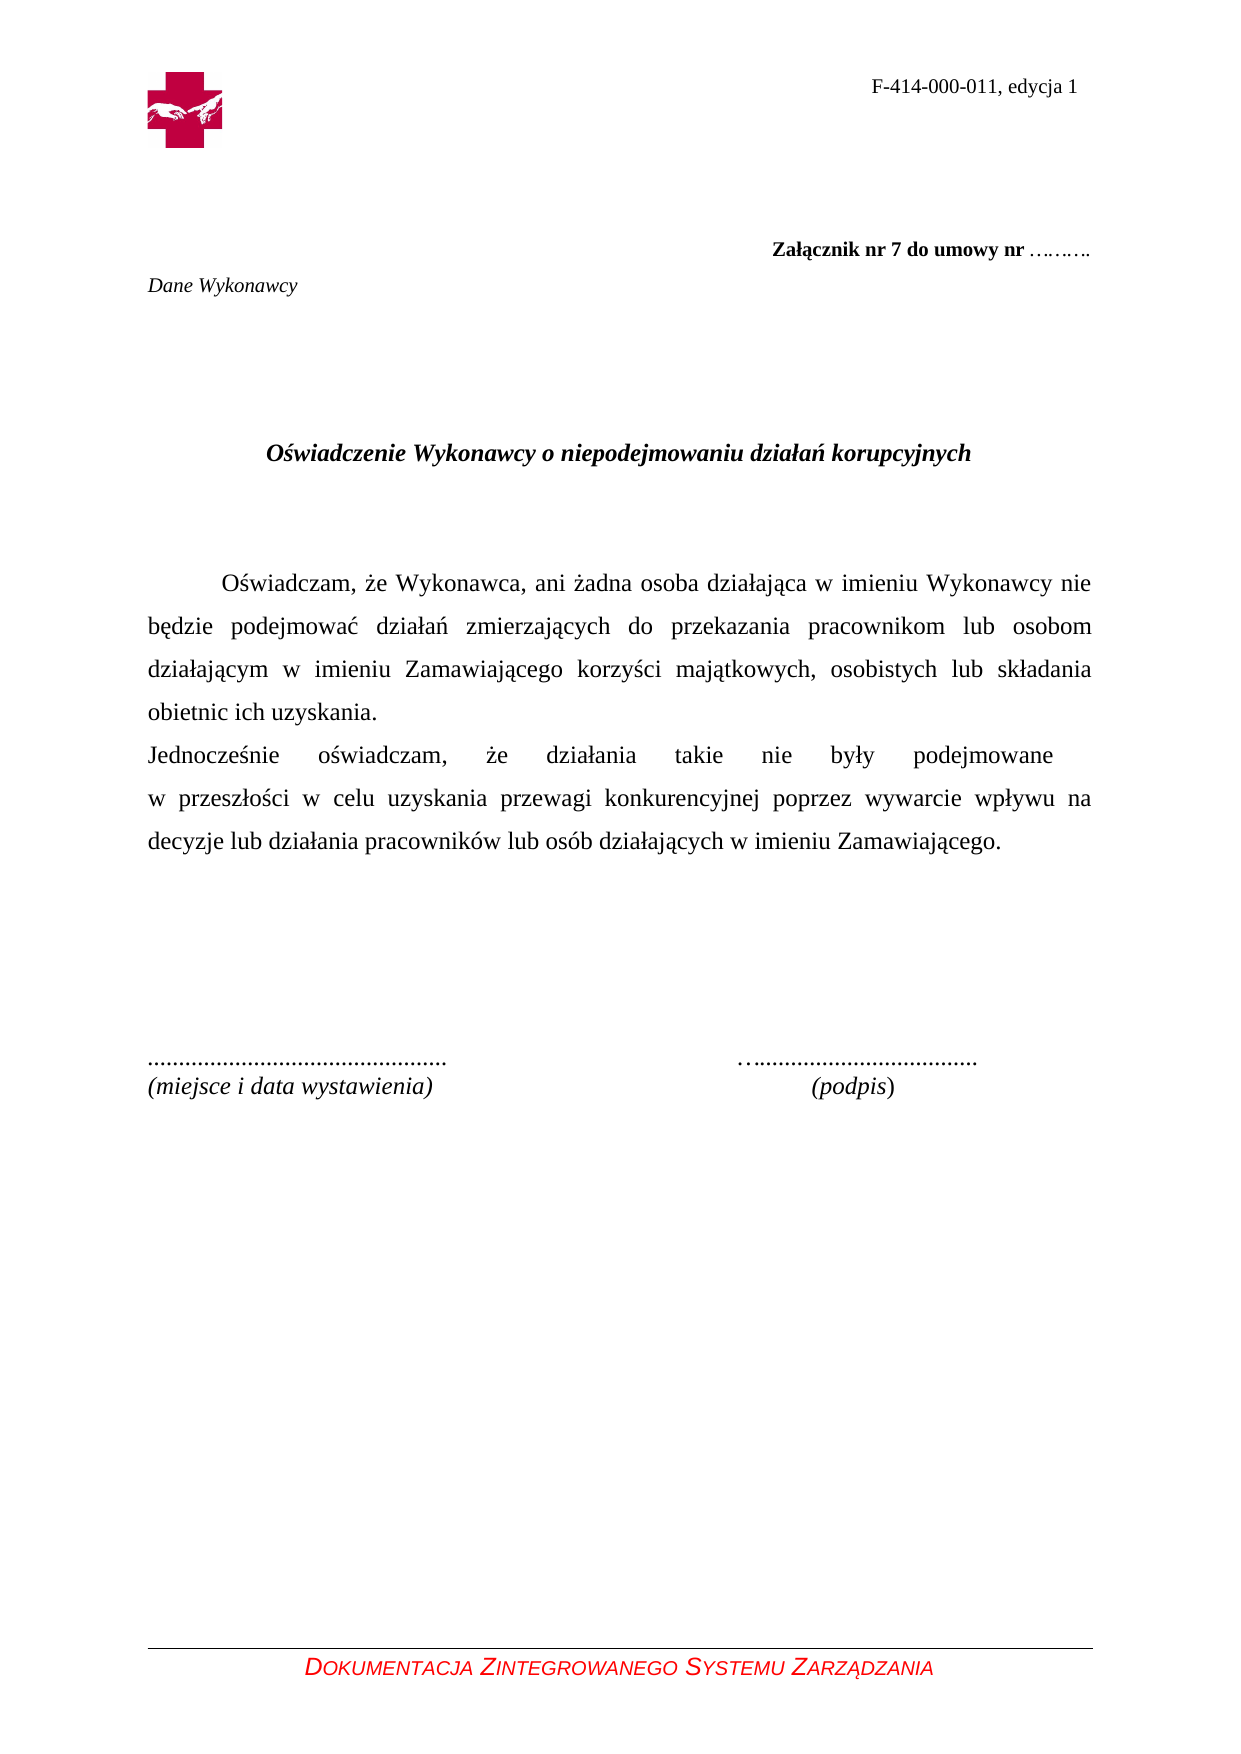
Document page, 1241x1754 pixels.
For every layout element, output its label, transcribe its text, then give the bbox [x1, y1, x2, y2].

text ................................................ …................................... [148, 1042, 1093, 1071]
picture [147, 72, 223, 148]
text Oświadczam, że Wykonawca, ani żadna osoba działająca w imieniu Wykonawcy nie będzie podejmować działań zmierzających do przekazania pracownikom lub osobom działającym w imieniu Zamawiającego korzyści majątkowych, osobistych lub składania obietnic ich uzyskania. [148, 568, 1093, 726]
text Jednocześnie oświadczam, że działania takie nie były podejmowane w przeszłości w celu uzyskania przewagi konkurencyjnej poprzez wywarcie wpływu na decyzje lub działania pracowników lub osób działających w imieniu Zamawiającego. [148, 740, 1093, 855]
text Dane Wykonawcy [148, 273, 1093, 297]
text Załącznik nr 7 do umowy nr ………. [148, 237, 1093, 261]
text (miejsce i data wystawienia) (podpis) [148, 1071, 1093, 1099]
text Oświadczenie Wykonawcy o niepodejmowaniu działań korupcyjnych [148, 438, 1093, 467]
